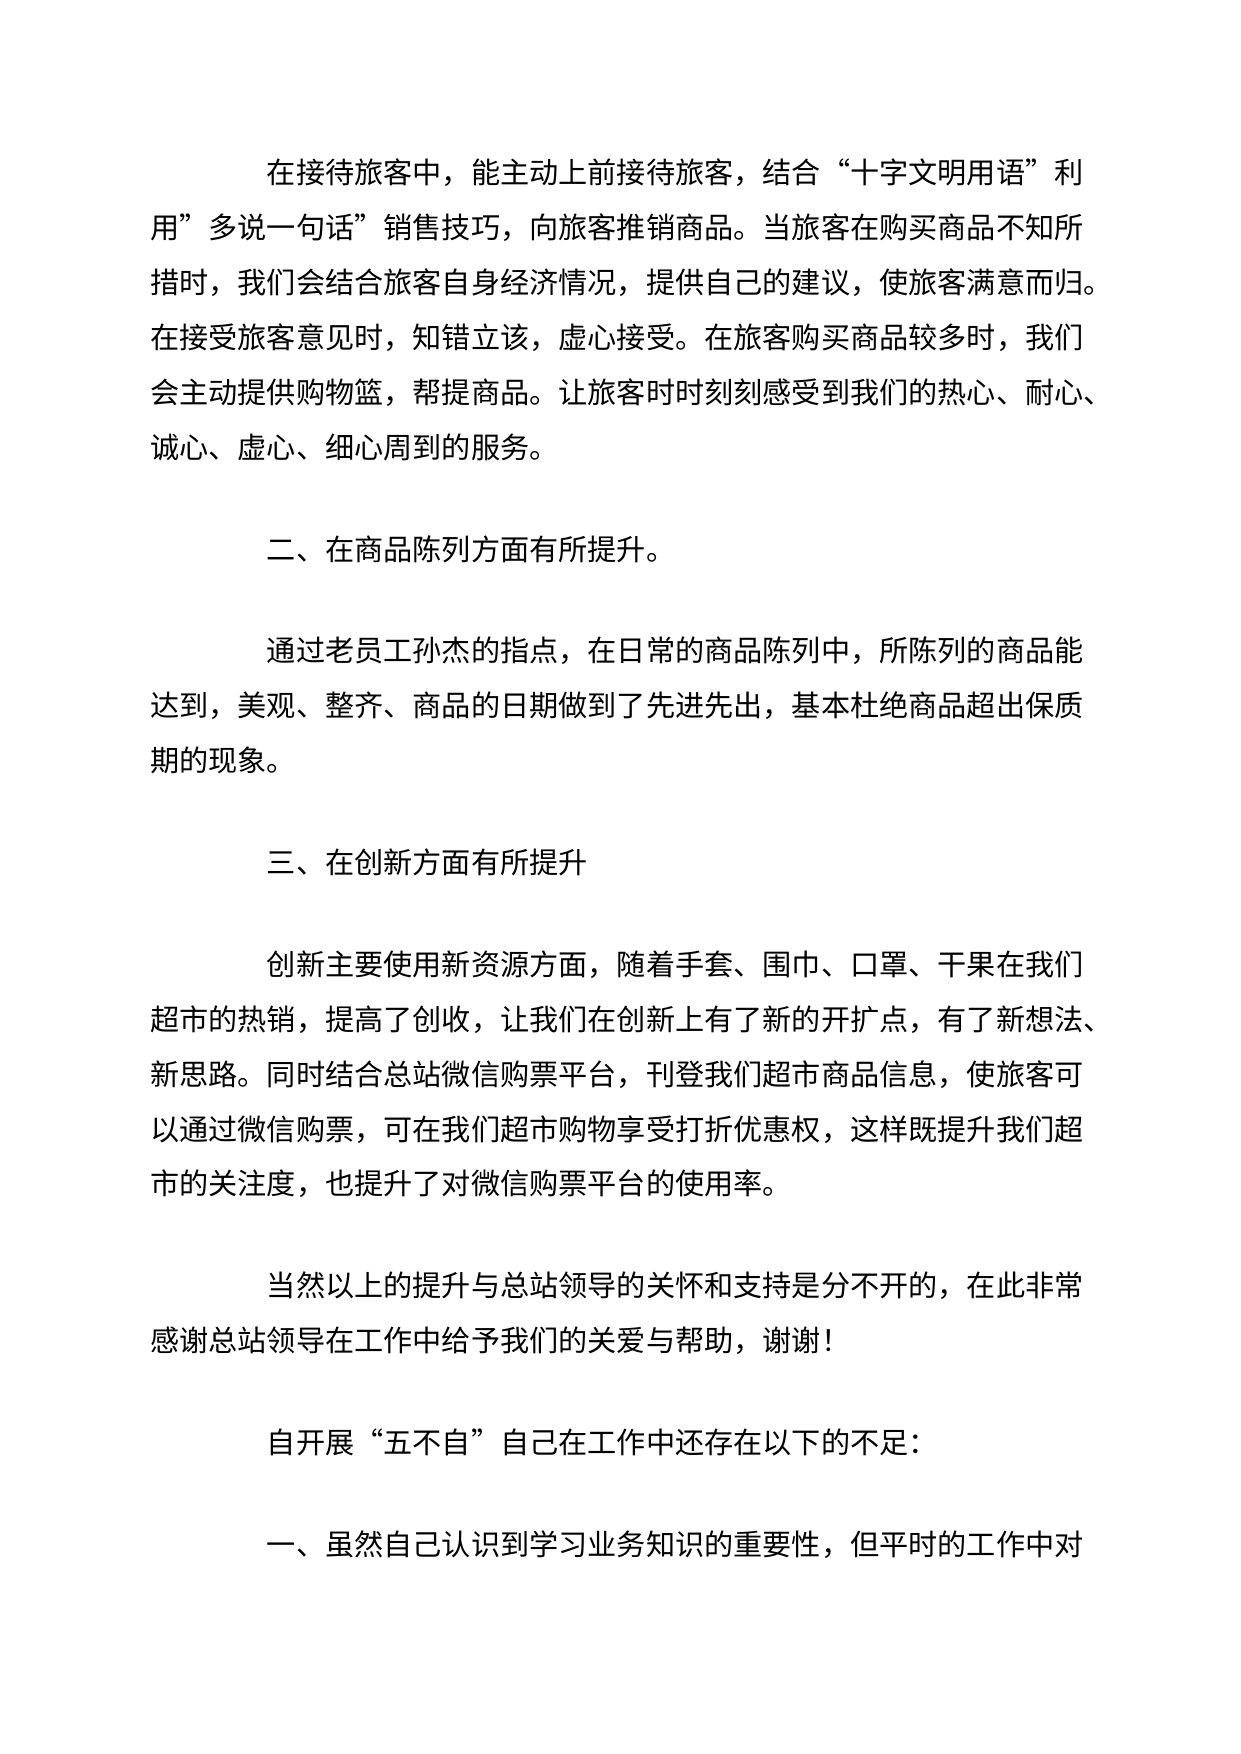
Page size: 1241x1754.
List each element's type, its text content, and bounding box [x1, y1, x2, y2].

text 通过老员工孙杰的指点，在日常的商品陈列中，所陈列的商品能达到，美观、整齐、商品的日期做到了先进先出，基本杜绝商品超出保质期的现象。 [150, 628, 1090, 780]
text 当然以上的提升与总站领导的关怀和支持是分不开的，在此非常感谢总站领导在工作中给予我们的关爱与帮助，谢谢！ [150, 1263, 1090, 1360]
text 自开展“五不自”自己在工作中还存在以下的不足： [150, 1419, 1090, 1462]
text 三、在创新方面有所提升 [150, 839, 1090, 882]
text 二、在商品陈列方面有所提升。 [150, 526, 1090, 568]
text 创新主要使用新资源方面，随着手套、围巾、口罩、干果在我们超市的热销，提高了创收，让我们在创新上有了新的开扩点，有了新想法、新思路。同时结合总站微信购票平台，刊登我们超市商品信息，使旅客可以通过微信购票，可在我们超市购物享受打折优惠权，这样既提升我们超市的关注度，也提升了对微信购票平台的使用率。 [150, 941, 1090, 1203]
text 在接待旅客中，能主动上前接待旅客，结合“十字文明用语”利用”多说一句话”销售技巧，向旅客推销商品。当旅客在购买商品不知所措时，我们会结合旅客自身经济情况，提供自己的建议，使旅客满意而归。在接受旅客意见时，知错立该，虚心接受。在旅客购买商品较多时，我们会主动提供购物篮，帮提商品。让旅客时时刻刻感受到我们的热心、耐心、诚心、虚心、细心周到的服务。 [150, 150, 1090, 467]
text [150, 1521, 1090, 1563]
